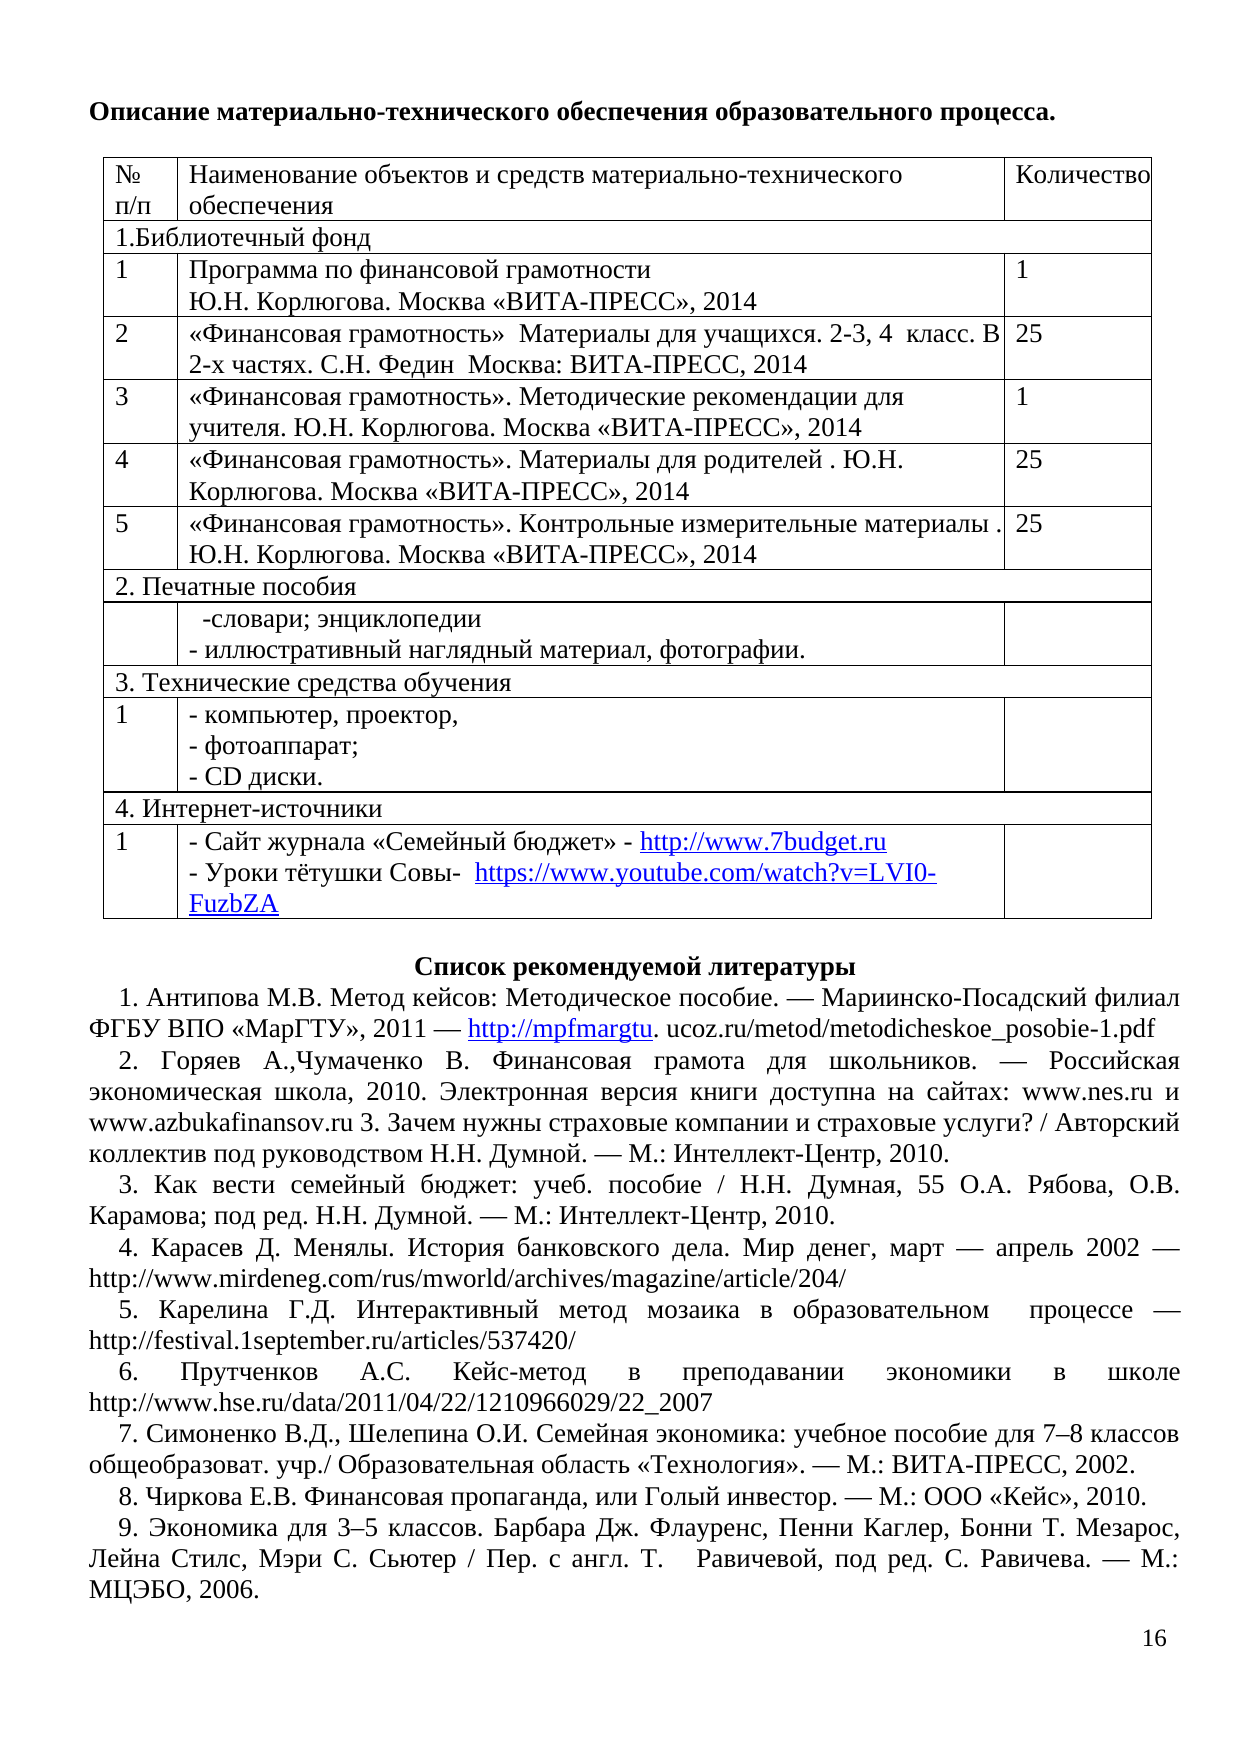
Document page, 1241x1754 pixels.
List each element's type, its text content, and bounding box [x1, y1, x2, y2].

text 1. Антипова М.В. Метод кейсов: Методическое пособие. — Мариинско-Посадский филиал ФГБУ ВПО «МарГТУ», 2011 — http://mpfmargtu. ucoz.ru/metod/metodicheskoe_posobie-1.pdf [89, 981, 1182, 1044]
table_cell 1 [104, 698, 177, 791]
text 3. Как вести семейный бюджет: учеб. пособие / Н.Н. Думная, 55 О.А. Рябова, О.В. Карамова; под ред. Н.Н. Думной. — М.: Интеллект-Центр, 2010. [89, 1168, 1182, 1231]
table_cell [1005, 825, 1151, 918]
table_cell 3. Технические средства обучения [104, 666, 1151, 697]
table_cell 4. Интернет-источники [104, 793, 1151, 824]
table_header Наименование объектов и средств материально-технического обеспечения [178, 158, 1004, 220]
table_cell 2. Печатные пособия [104, 570, 1151, 601]
table_cell 1.Библиотечный фонд [104, 221, 1151, 253]
table_cell - компьютер, проектор, - фотоаппарат; - CD диски. [178, 698, 1004, 791]
text 7. Симоненко В.Д., Шелепина О.И. Семейная экономика: учебное пособие для 7–8 классов общеобразоват. учр./ Образовательная область «Технология». — М.: ВИТА-ПРЕСС, 2002. [89, 1417, 1182, 1480]
table_cell 1 [1005, 380, 1151, 443]
table_cell 1 [104, 254, 177, 316]
table_cell «Финансовая грамотность» Материалы для учащихся. 2-3, 4 класс. В 2-х частях. С.Н. Федин Москва: ВИТА-ПРЕСС, 2014 [178, 317, 1004, 379]
text 2. Горяев А.,Чумаченко В. Финансовая грамота для школьников. — Российская экономическая школа, 2010. Электронная версия книги доступна на сайтах: www.nes.ru и www.azbukafinansov.ru 3. Зачем нужны страховые компании и страховые услуги? / Авторский коллектив под руководством Н.Н. Думной. — М.: Интеллект-Центр, 2010. [89, 1044, 1182, 1168]
table_cell - Сайт журнала «Семейный бюджет» - http://www.7budget.ru - Уроки тётушки Совы- https://www.youtube.com/watch?v=LVI0-FuzbZA [178, 825, 1004, 918]
table_cell «Финансовая грамотность». Контрольные измерительные материалы . Ю.Н. Корлюгова. Москва «ВИТА-ПРЕСС», 2014 [178, 507, 1004, 569]
table_cell 4 [104, 444, 177, 506]
text 6. Прутченков А.С. Кейс-метод в преподавании экономики в школе http://www.hse.ru/data/2011/04/22/1210966029/22_2007 [89, 1355, 1182, 1417]
table_cell 1 [104, 825, 177, 918]
table_cell [1005, 603, 1151, 665]
text 5. Карелина Г.Д. Интерактивный метод мозаика в образовательном процессе — http://festival.1september.ru/articles/537420/ [89, 1293, 1182, 1355]
table_cell [104, 603, 177, 665]
table_cell -словари; энциклопедии - иллюстративный наглядный материал, фотографии. [178, 603, 1004, 665]
table_header № п/п [104, 158, 177, 220]
table_cell 1 [1005, 254, 1151, 316]
table_cell 25 [1005, 317, 1151, 379]
table_header Количество [1005, 158, 1151, 220]
table_cell [1005, 698, 1151, 791]
text 4. Карасев Д. Менялы. История банковского дела. Мир денег, март — апрель 2002 — http://www.mirdeneg.com/rus/mworld/archives/magazine/article/204/ [89, 1231, 1182, 1293]
text 9. Экономика для 3–5 классов. Барбара Дж. Флауренс, Пенни Каглер, Бонни Т. Мезарос, Лейна Стилс, Мэри С. Сьютер / Пер. с англ. Т. Равичевой, под ред. С. Равичева. — М.: МЦЭБО, 2006. [89, 1511, 1182, 1604]
table_cell Программа по финансовой грамотности Ю.Н. Корлюгова. Москва «ВИТА-ПРЕСС», 2014 [178, 254, 1004, 316]
table_cell 3 [104, 380, 177, 443]
text Список рекомендуемой литературы [89, 950, 1182, 981]
text 8. Чиркова Е.В. Финансовая пропаганда, или Голый инвестор. — М.: ООО «Кейс», 2010. [89, 1480, 1182, 1511]
table_cell «Финансовая грамотность». Методические рекомендации для учителя. Ю.Н. Корлюгова. Москва «ВИТА-ПРЕСС», 2014 [178, 380, 1004, 443]
table_cell 5 [104, 507, 177, 569]
text Описание материально-технического обеспечения образовательного процесса. [89, 95, 1182, 126]
table_cell 25 [1005, 507, 1151, 569]
table_cell «Финансовая грамотность». Материалы для родителей . Ю.Н. Корлюгова. Москва «ВИТА-ПРЕСС», 2014 [178, 444, 1004, 506]
table_cell 2 [104, 317, 177, 379]
table_cell 25 [1005, 444, 1151, 506]
